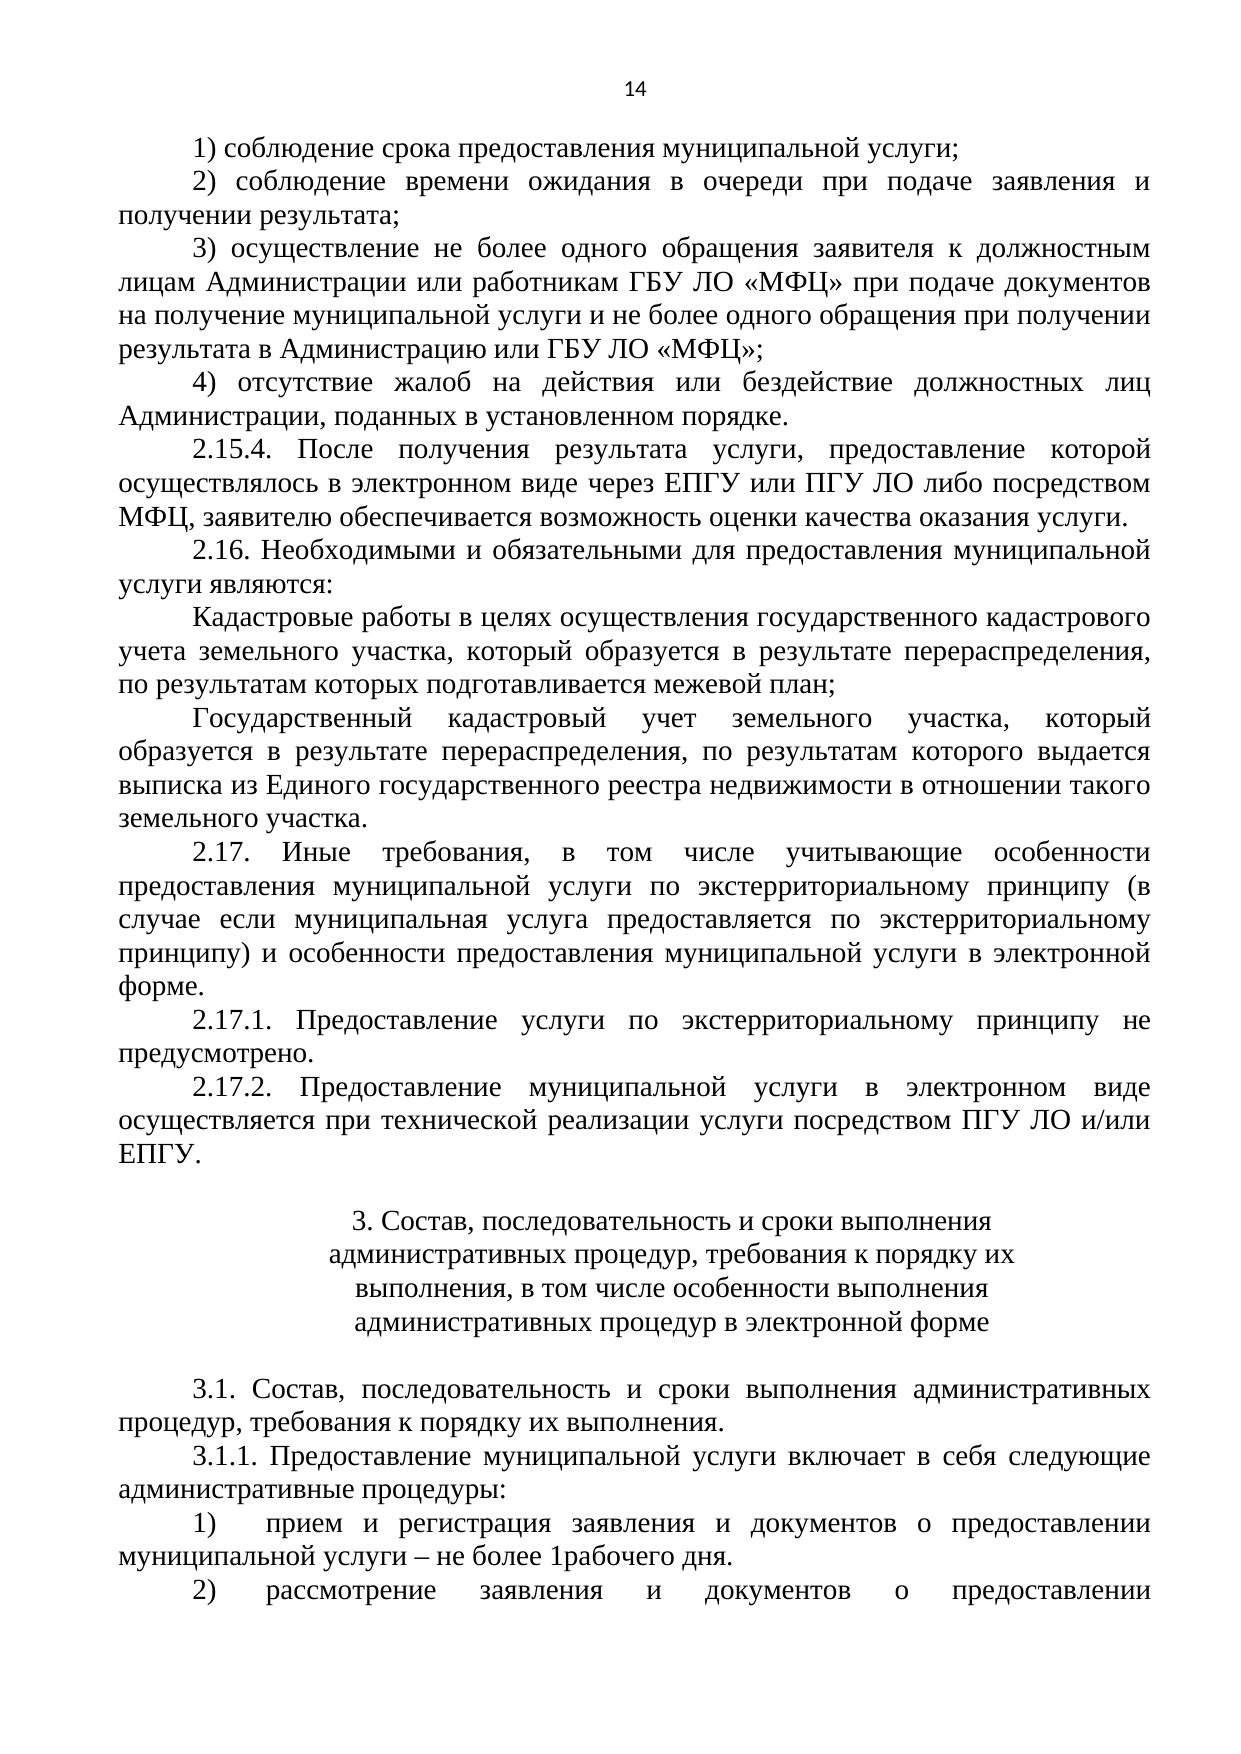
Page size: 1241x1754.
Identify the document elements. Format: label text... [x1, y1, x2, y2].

text выполнения, в том числе особенности выполнения [118, 1270, 1152, 1304]
text административных процедур, требования к порядку их [118, 1237, 1152, 1270]
text Кадастровые работы в целях осуществления государственного кадастрового учета земельного участка, который образуется в результате перераспределения, по результатам которых подготавливается межевой план; [118, 599, 1152, 700]
text 2.15.4. После получения результата услуги, предоставление которой осуществлялось в электронном виде через ЕПГУ или ПГУ ЛО либо посредством МФЦ, заявителю обеспечивается возможность оценки качества оказания услуги. [118, 432, 1152, 532]
text 3) осуществление не более одного обращения заявителя к должностным лицам Администрации или работникам ГБУ ЛО «МФЦ» при подаче документов на получение муниципальной услуги и не более одного обращения при получении результата в Администрацию или ГБУ ЛО «МФЦ»; [118, 230, 1152, 364]
text 2.17. Иные требования, в том числе учитывающие особенности предоставления муниципальной услуги по экстерриториальному принципу (в случае если муниципальная услуга предоставляется по экстерриториальному принципу) и особенности предоставления муниципальной услуги в электронной форме. [118, 834, 1152, 1002]
text Государственный кадастровый учет земельного участка, который образуется в результате перераспределения, по результатам которого выдается выписка из Единого государственного реестра недвижимости в отношении такого земельного участка. [118, 700, 1152, 834]
text 1) соблюдение срока предоставления муниципальной услуги; [118, 130, 1152, 163]
text 2.17.2. Предоставление муниципальной услуги в электронном виде осуществляется при технической реализации услуги посредством ПГУ ЛО и/или ЕПГУ. [118, 1069, 1152, 1169]
text 2) соблюдение времени ожидания в очереди при подаче заявления и получении результата; [118, 163, 1152, 230]
text 2.17.1. Предоставление услуги по экстерриториальному принципу не предусмотрено. [118, 1002, 1152, 1069]
text 3. Состав, последовательность и сроки выполнения [118, 1203, 1152, 1237]
text 3.1. Состав, последовательность и сроки выполнения административных процедур, требования к порядку их выполнения. [118, 1371, 1152, 1438]
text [118, 1572, 1152, 1606]
text 2.16. Необходимыми и обязательными для предоставления муниципальной услуги являются: [118, 532, 1152, 599]
text административных процедур в электронной форме [118, 1304, 1152, 1337]
text 1) прием и регистрация заявления и документов о предоставлении муниципальной услуги – не более 1рабочего дня. [118, 1505, 1152, 1572]
text 3.1.1. Предоставление муниципальной услуги включает в себя следующие административные процедуры: [118, 1438, 1152, 1505]
text 4) отсутствие жалоб на действия или бездействие должностных лиц Администрации, поданных в установленном порядке. [118, 364, 1152, 432]
